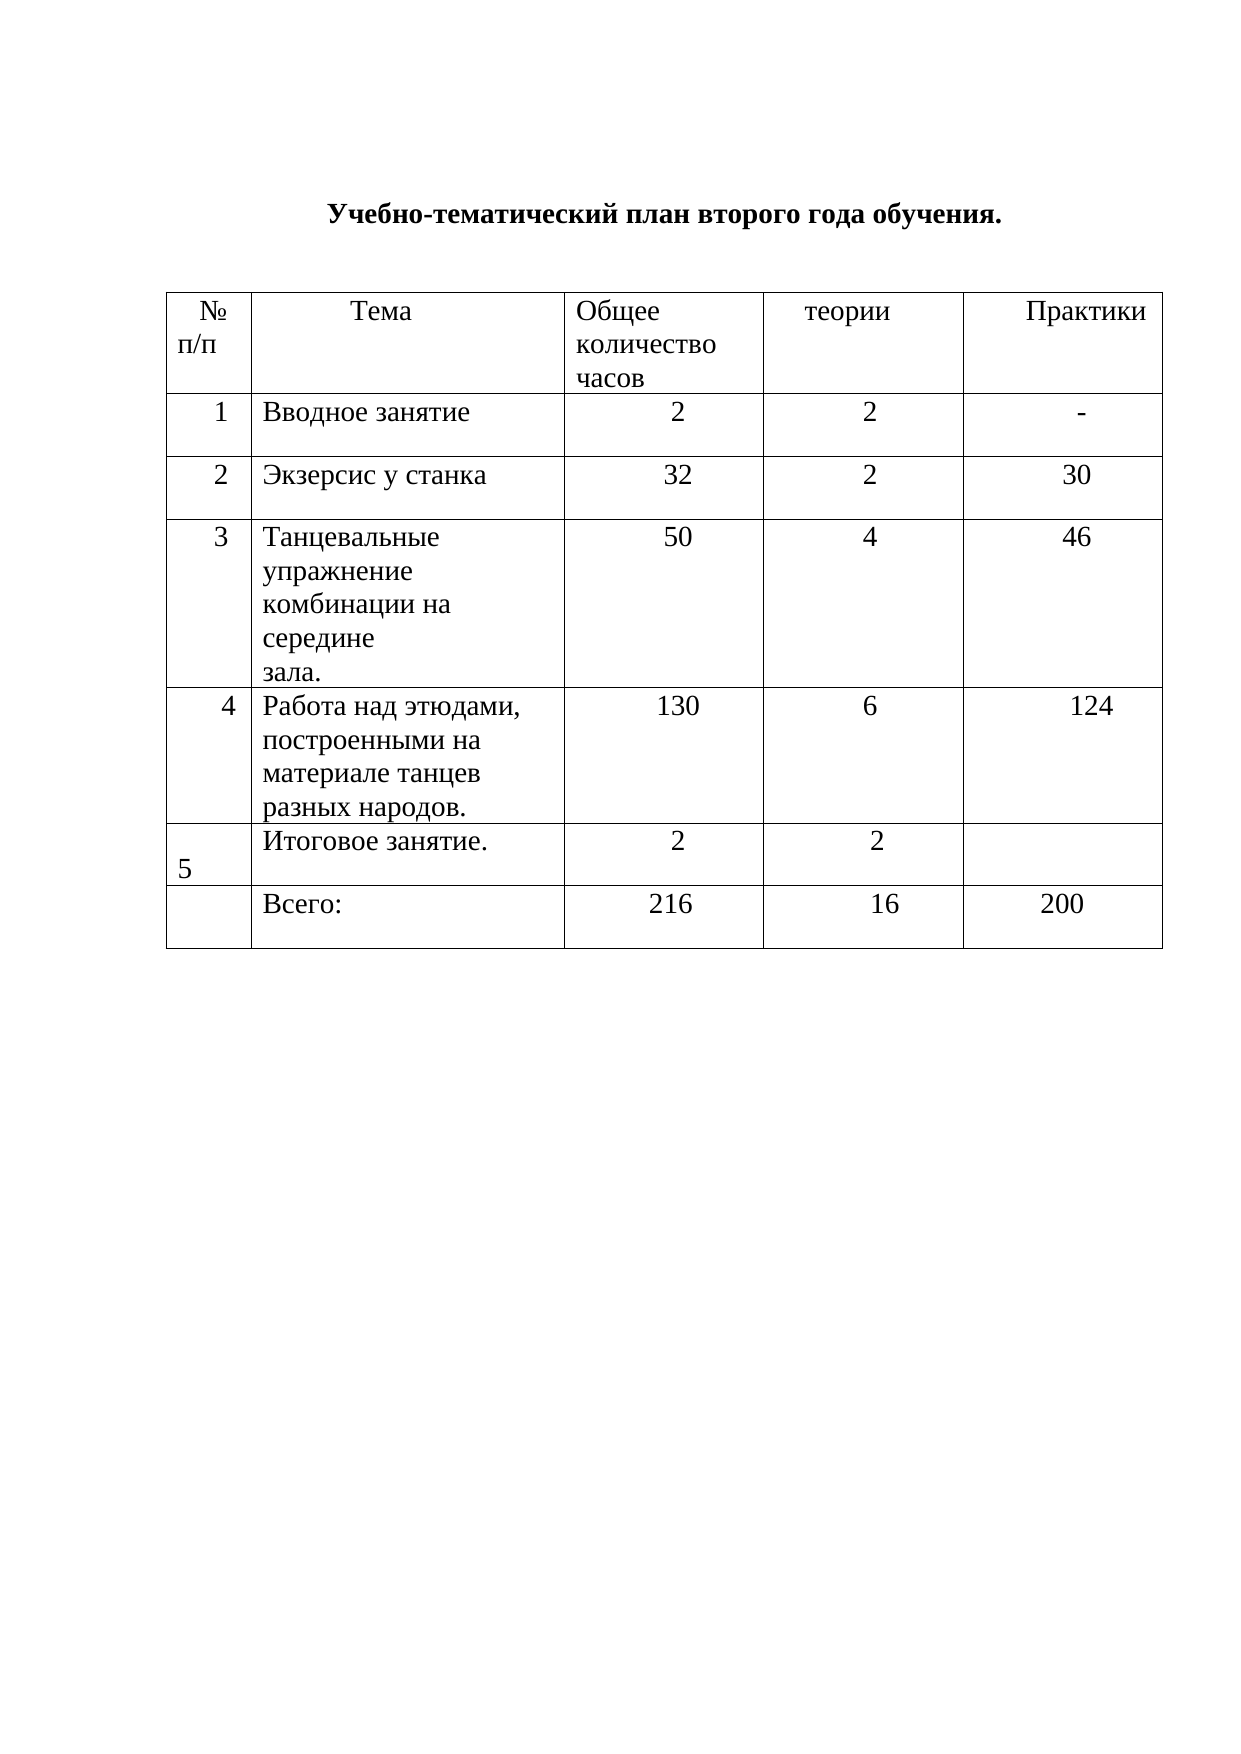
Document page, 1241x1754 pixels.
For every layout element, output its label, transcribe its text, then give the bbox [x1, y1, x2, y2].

table_cell 50 [565, 520, 763, 687]
table_cell 4 [167, 688, 251, 822]
table_cell Итоговое занятие. [252, 824, 564, 885]
table_header Практики [964, 293, 1162, 393]
table_cell 130 [565, 688, 763, 822]
table_cell [167, 886, 251, 948]
table_cell 32 [565, 457, 763, 518]
table_cell 6 [764, 688, 963, 822]
table_cell Танцевальные упражнение комбинации на середине зала. [252, 520, 564, 687]
table_cell Вводное занятие [252, 394, 564, 456]
table_cell 2 [764, 457, 963, 518]
table_cell 5 [167, 824, 251, 885]
table_cell 2 [764, 824, 963, 885]
table_header Общее количество часов [565, 293, 763, 393]
table_cell 1 [167, 394, 251, 456]
table_header № п/п [167, 293, 251, 393]
table_cell [964, 824, 1162, 885]
table_cell 216 [565, 886, 763, 948]
table_cell 2 [764, 394, 963, 456]
table_cell - [964, 394, 1162, 456]
table_cell 2 [167, 457, 251, 518]
table_cell 2 [565, 394, 763, 456]
table_cell 200 [964, 886, 1162, 948]
table_header теории [764, 293, 963, 393]
table_cell Всего: [252, 886, 564, 948]
table_cell Работа над этюдами, построенными на материале танцев разных народов. [252, 688, 564, 822]
table_cell 3 [167, 520, 251, 687]
table_cell 30 [964, 457, 1162, 518]
table_cell 46 [964, 520, 1162, 687]
table_cell 4 [764, 520, 963, 687]
table_header Тема [252, 293, 564, 393]
text Учебно-тематический план второго года обучения. [177, 196, 1152, 230]
table_cell 2 [565, 824, 763, 885]
table_cell 16 [764, 886, 963, 948]
table_cell 124 [964, 688, 1162, 822]
table_cell Экзерсис у станка [252, 457, 564, 518]
